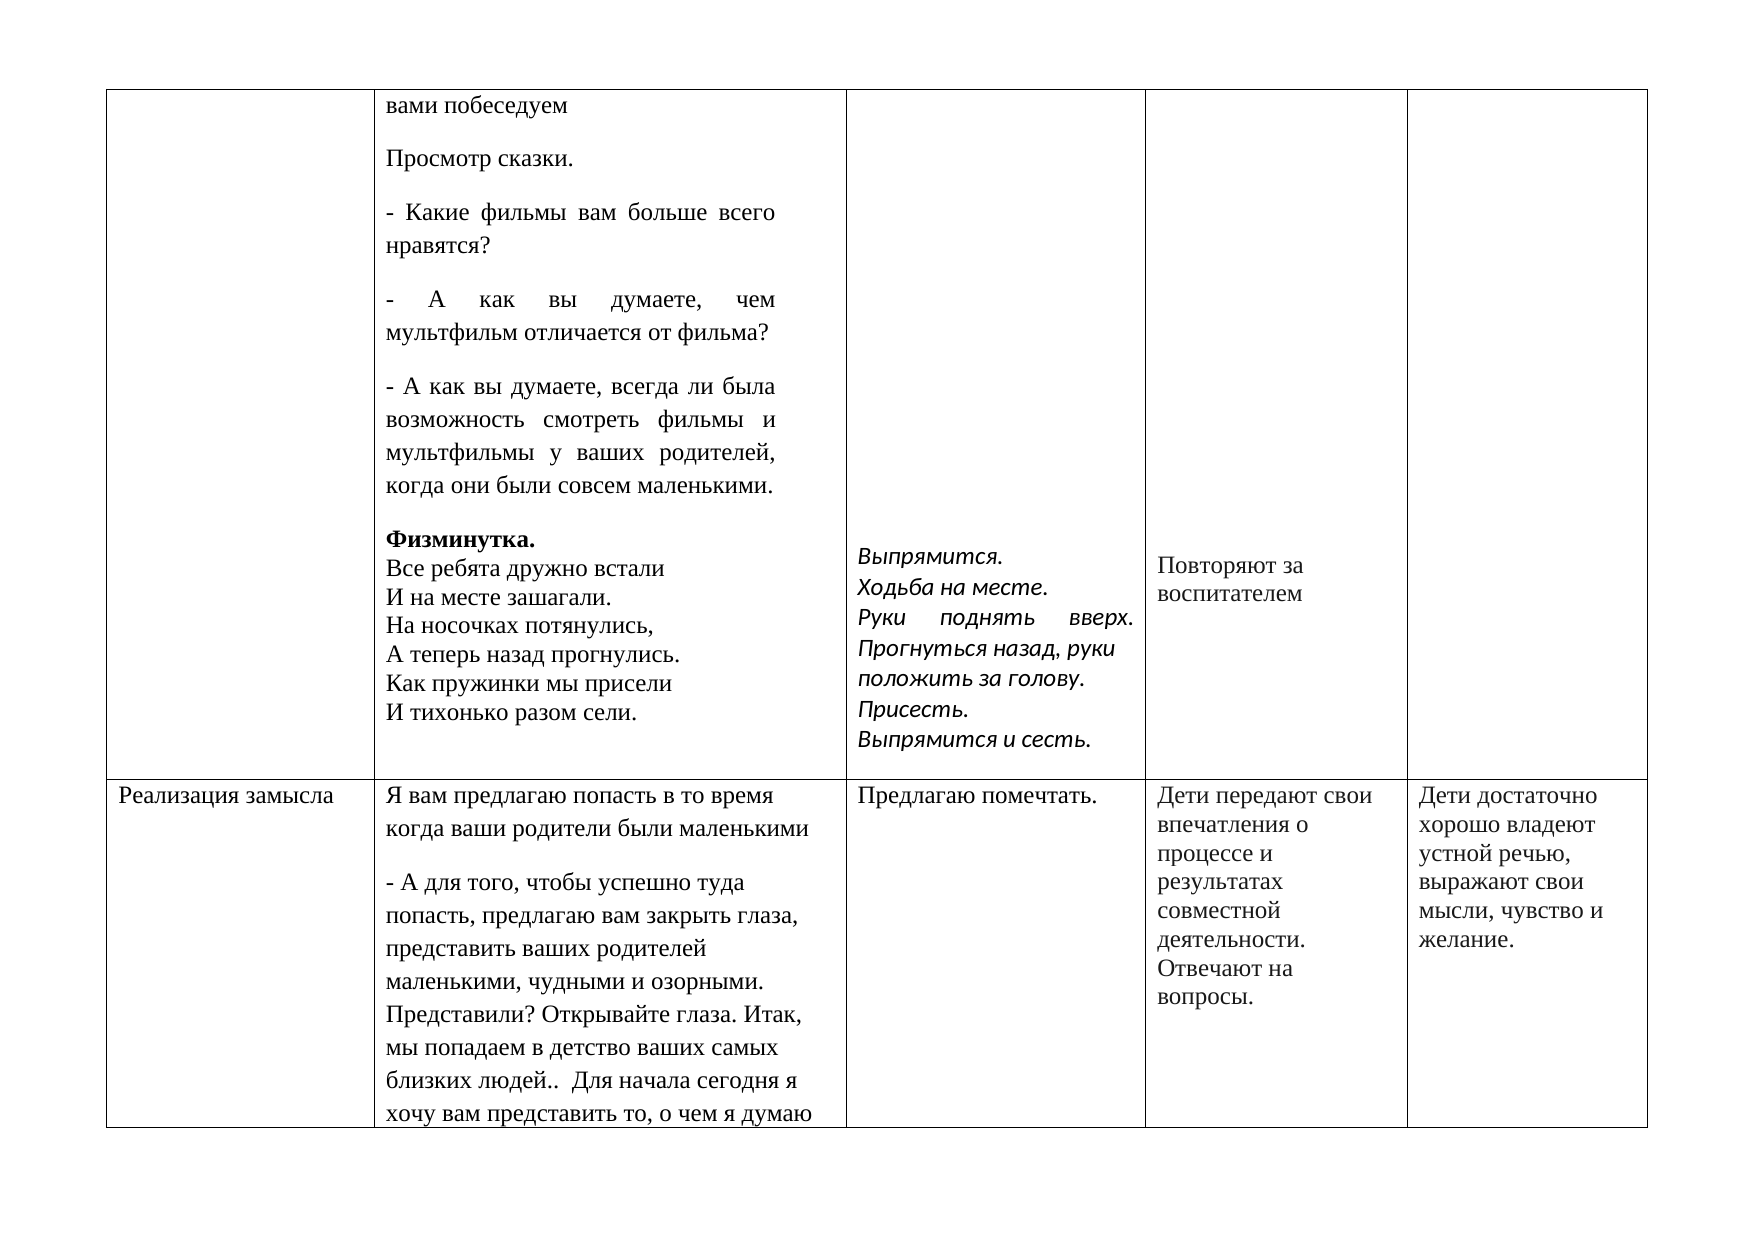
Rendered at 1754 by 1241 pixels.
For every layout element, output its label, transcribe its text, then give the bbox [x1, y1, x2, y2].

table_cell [847, 780, 1145, 1127]
table_cell Реализация замысла [107, 780, 374, 1127]
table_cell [1408, 90, 1647, 779]
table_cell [1146, 780, 1407, 1127]
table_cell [107, 90, 374, 779]
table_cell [1146, 90, 1407, 779]
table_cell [375, 90, 846, 779]
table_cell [847, 90, 1145, 779]
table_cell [375, 780, 846, 1127]
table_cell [1408, 780, 1647, 1127]
